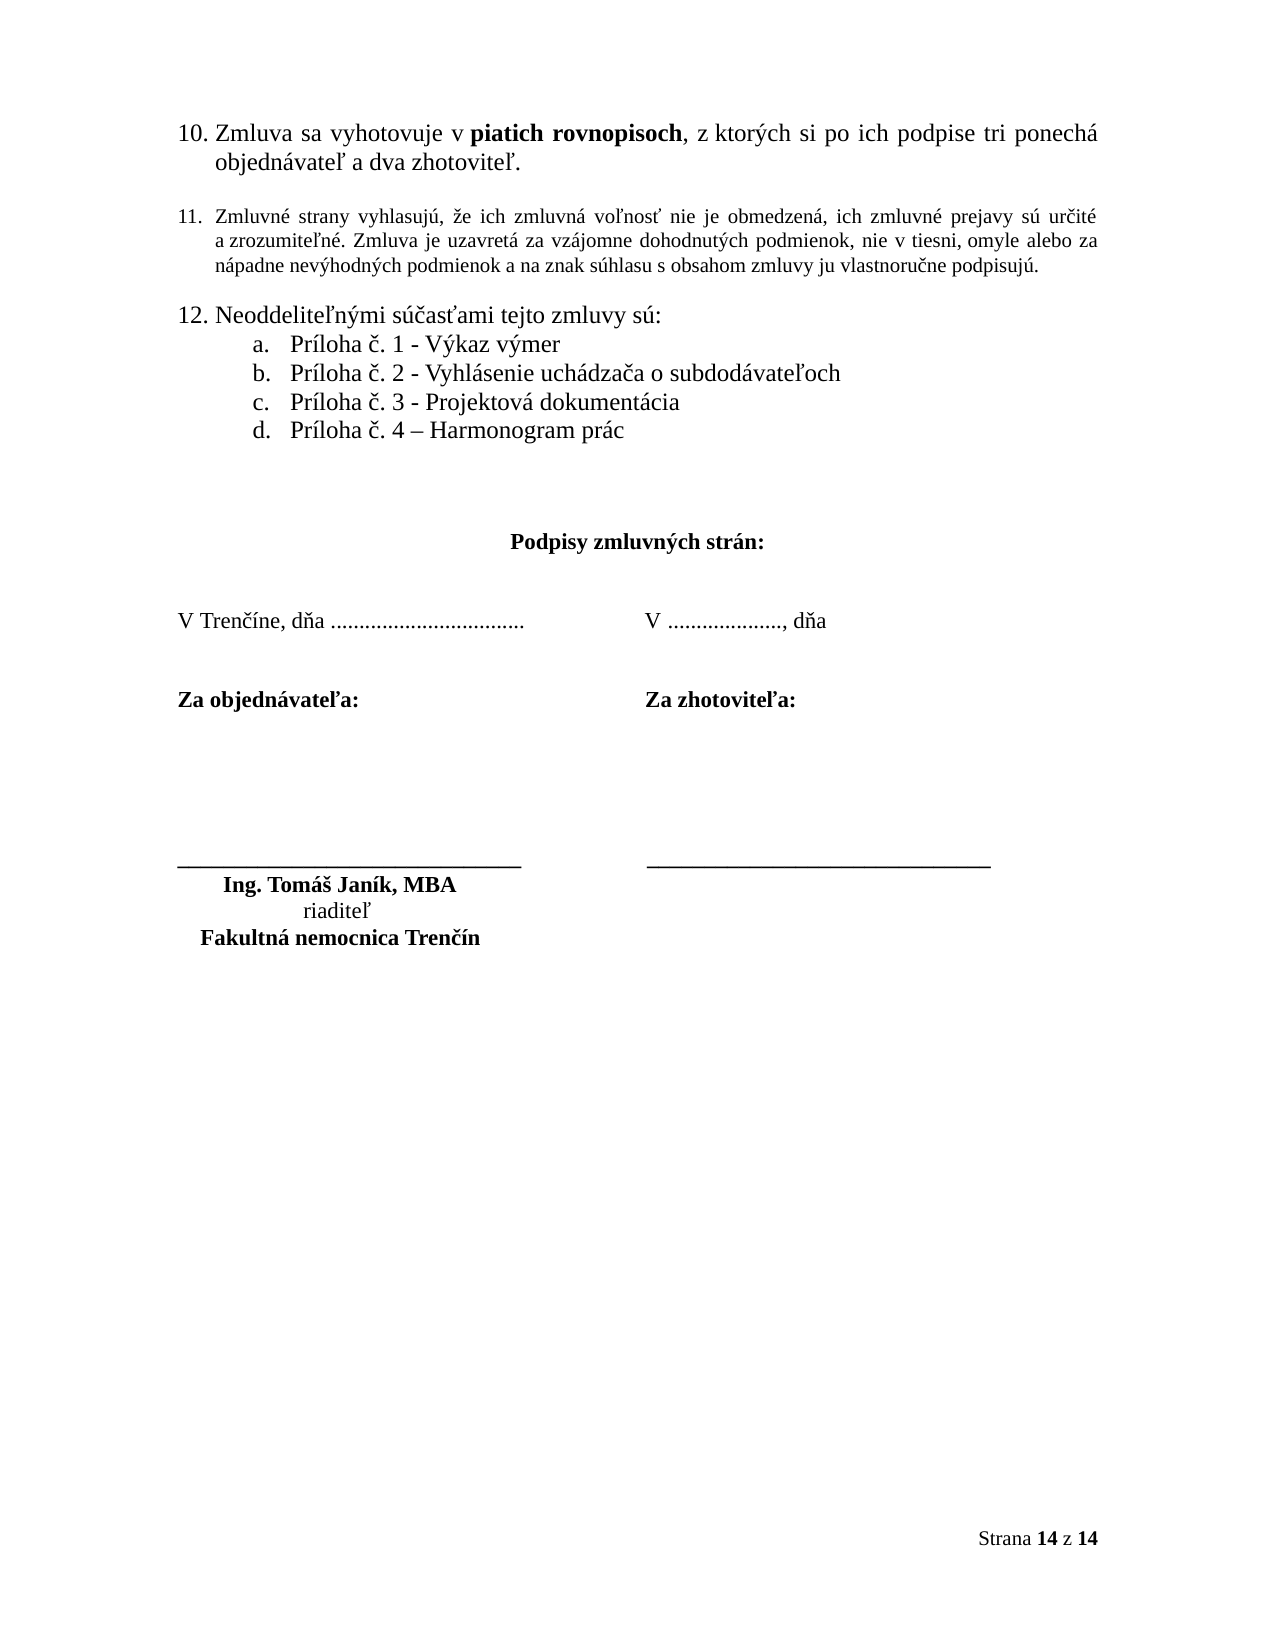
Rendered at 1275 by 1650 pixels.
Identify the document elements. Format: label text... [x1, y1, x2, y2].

text ______________________________ ______________________________ [177, 844, 1098, 871]
list Zmluva sa vyhotovuje v piatich rovnopisoch, z ktorých si po ich podpise tri ponechá objednávateľ a dva zhotoviteľ. [177, 118, 1098, 176]
list Neoddeliteľnými súčasťami tejto zmluvy sú: [177, 301, 1098, 329]
text Ing. Tomáš Janík, MBA [177, 871, 1098, 897]
list Príloha č. 1 - Výkaz výmer [252, 329, 1098, 358]
text Za objednávateľa: Za zhotoviteľa: [177, 686, 1098, 713]
list Príloha č. 4 – Harmonogram prác [252, 416, 1098, 444]
text riaditeľ [177, 897, 1098, 923]
list Príloha č. 3 - Projektová dokumentácia [252, 387, 1098, 416]
text Podpisy zmluvných strán: [177, 528, 1098, 554]
text Fakultná nemocnica Trenčín [177, 923, 1098, 950]
text V Trenčíne, dňa .................................. V ...................., dňa [177, 607, 1098, 634]
list Zmluvné strany vyhlasujú, že ich zmluvná voľnosť nie je obmedzená, ich zmluvné prejavy sú určité a zrozumiteľné. Zmluva je uzavretá za vzájomne dohodnutých podmienok, nie v tiesni, omyle alebo za nápadne nevýhodných podmienok a na znak súhlasu s obsahom zmluvy ju vlastnoručne podpisujú. [177, 204, 1098, 277]
list Príloha č. 2 - Vyhlásenie uchádzača o subdodávateľoch [252, 358, 1098, 387]
